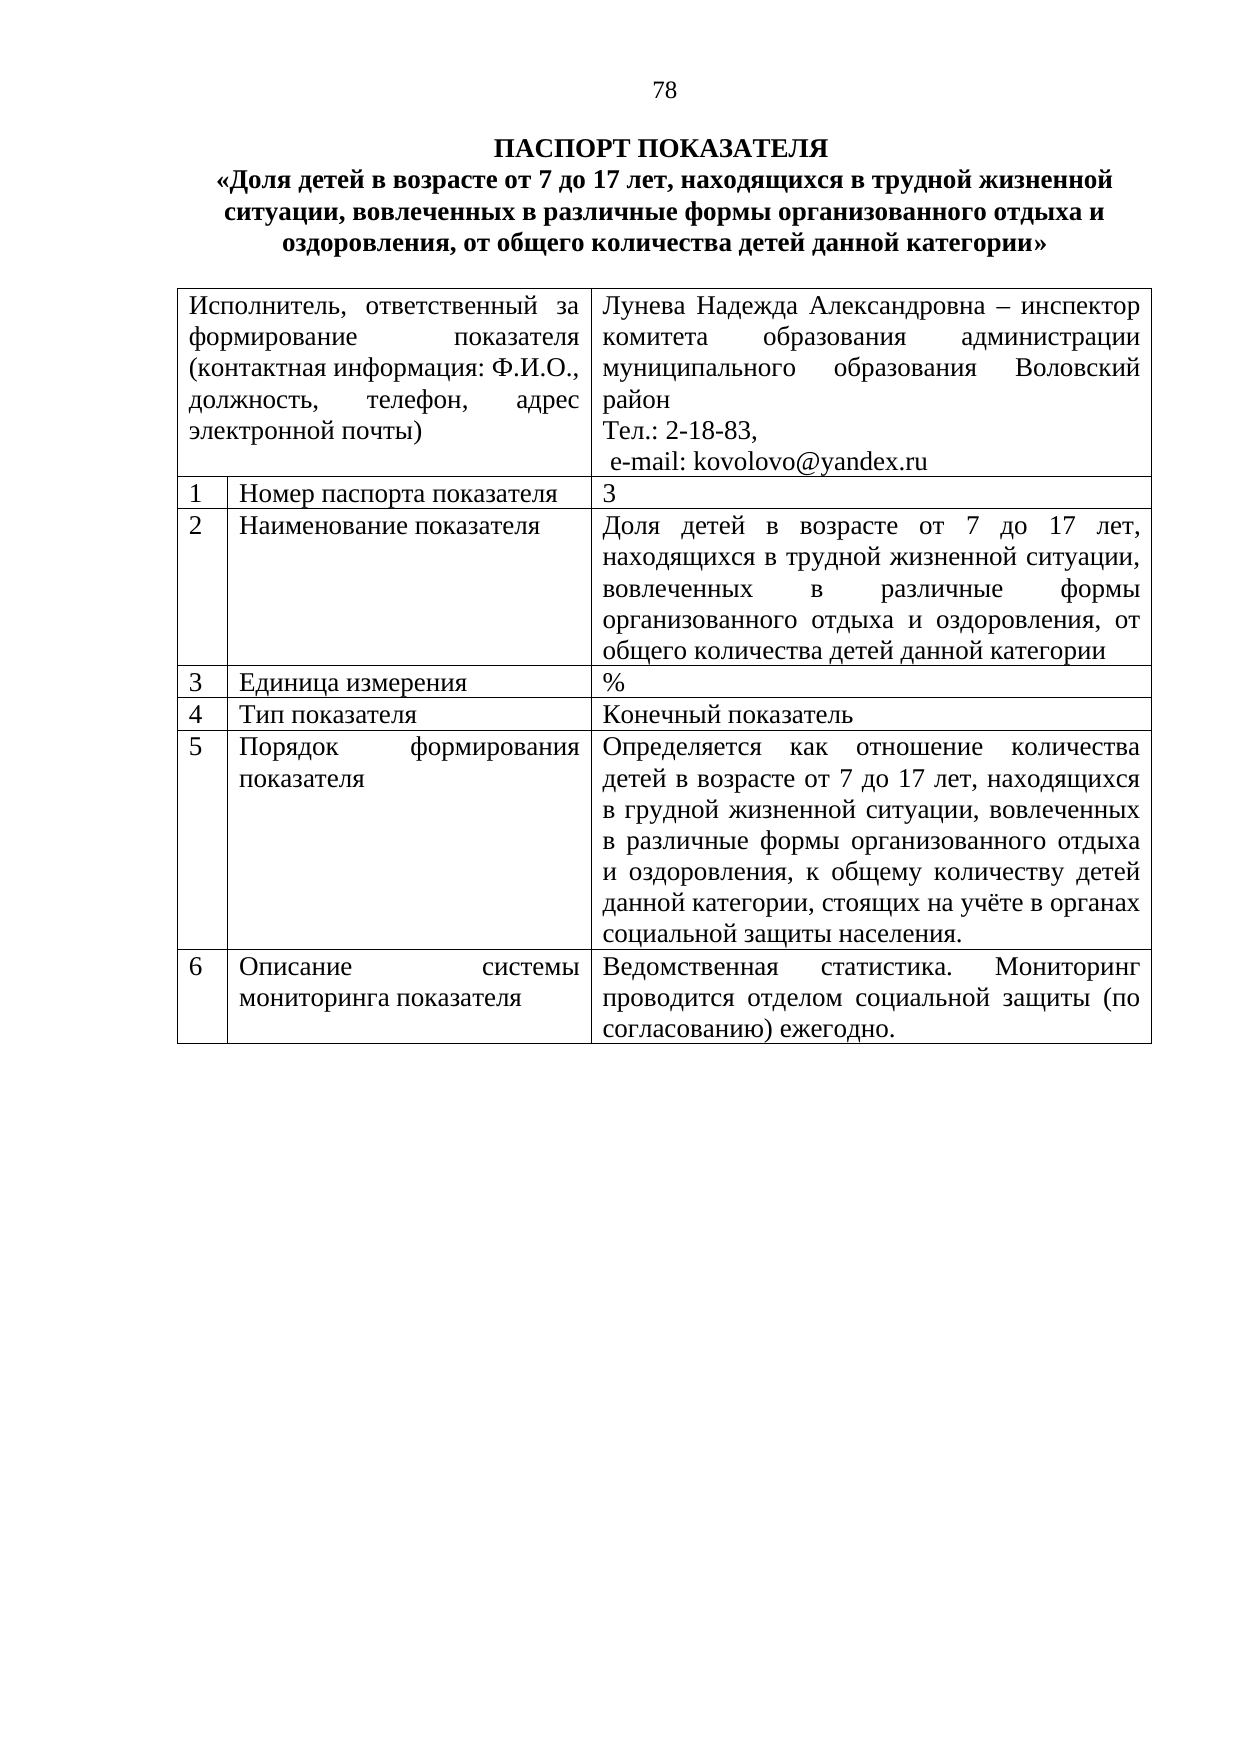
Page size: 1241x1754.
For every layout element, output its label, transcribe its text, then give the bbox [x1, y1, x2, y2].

table_cell 3 [178, 666, 227, 697]
table_cell Доля детей в возрасте от 7 до 17 лет, находящихся в трудной жизненной ситуации, вовлеченных в различные формы организованного отдыха и оздоровления, от общего количества детей данной категории [592, 509, 1151, 665]
table_cell 2 [178, 509, 227, 665]
table_cell Наименование показателя [228, 509, 591, 665]
table_cell Единица измерения [228, 666, 591, 697]
table_cell Номер паспорта показателя [228, 477, 591, 508]
table_cell % [592, 666, 1151, 697]
table_cell 6 [178, 950, 227, 1043]
subtitle ПАСПОРТ ПОКАЗАТЕЛЯ «Доля детей в возрасте от 7 до 17 лет, находящихся в трудной жизненной ситуации, вовлеченных в различные формы организованного отдыха и оздоровления, от общего количества детей данной категории» [177, 132, 1152, 257]
table_cell 5 [178, 731, 227, 948]
table_cell 3 [592, 477, 1151, 508]
table_cell Определяется как отношение количества детей в возрасте от 7 до 17 лет, находящихся в грудной жизненной ситуации, вовлеченных в различные формы организованного отдыха и оздоровления, к общему количеству детей данной категории, стоящих на учёте в органах социальной защиты населения. [592, 731, 1151, 948]
table_cell Порядок формирования показателя [228, 731, 591, 948]
table_cell 1 [178, 477, 227, 508]
table_header Лунева Надежда Александровна – инспектор комитета образования администрации муниципального образования Воловский район Тел.: 2-18-83, е-mail: kovolovo@yandex.ru [592, 289, 1151, 476]
table_cell Тип показателя [228, 698, 591, 729]
table_cell 4 [178, 698, 227, 729]
table_header Исполнитель, ответственный за формирование показателя (контактная информация: Ф.И.О., должность, телефон, адрес электронной почты) [178, 289, 591, 476]
table_cell Ведомственная статистика. Мониторинг проводится отделом социальной защиты (по согласованию) ежегодно. [592, 950, 1151, 1043]
table_cell Конечный показатель [592, 698, 1151, 729]
table_cell Описание системы мониторинга показателя [228, 950, 591, 1043]
